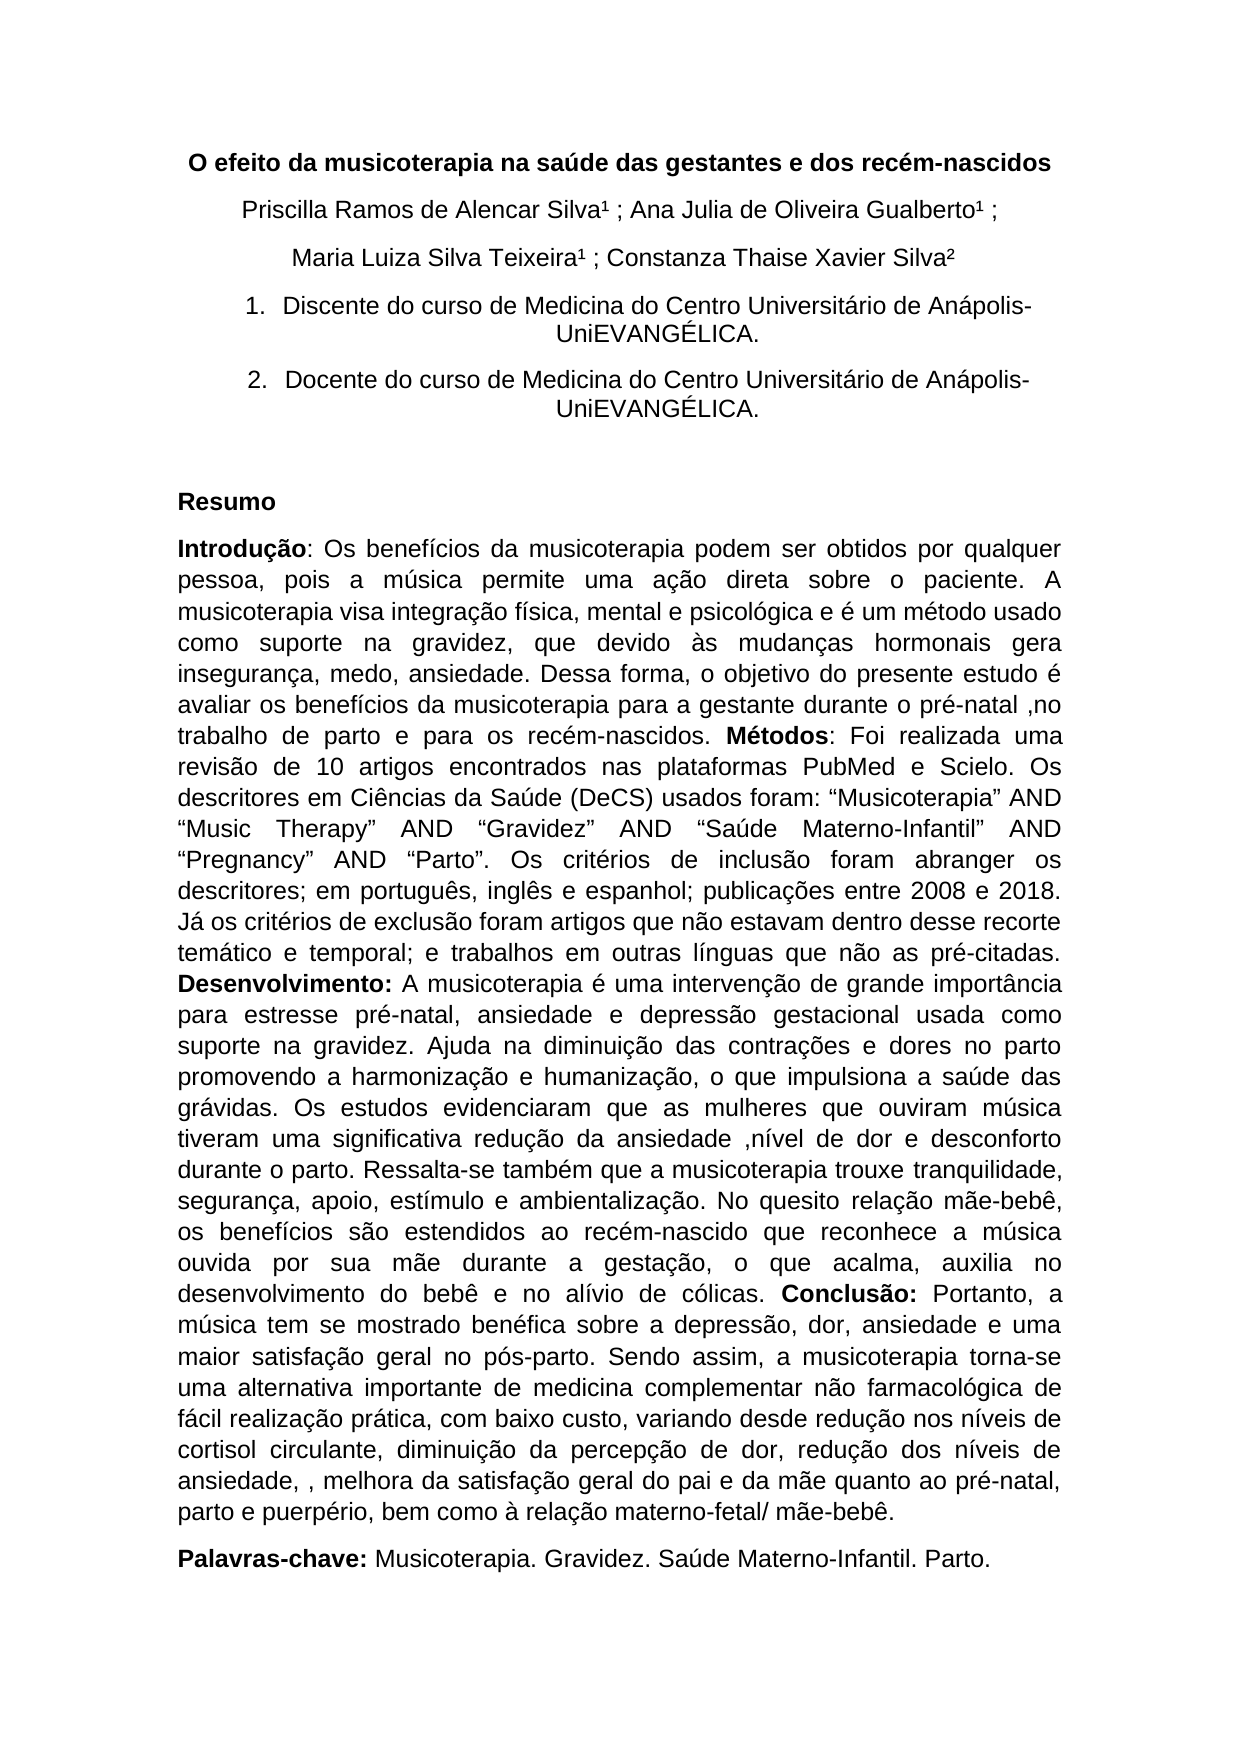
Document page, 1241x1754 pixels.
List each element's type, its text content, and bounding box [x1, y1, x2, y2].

list Discente do curso de Medicina do Centro Universitário de Anápolis- UniEVANGÉLICA. [215, 291, 1063, 348]
text Priscilla Ramos de Alencar Silva¹ ; Ana Julia de Oliveira Gualberto¹ ; [177, 195, 1063, 224]
text Maria Luiza Silva Teixeira¹ ; Constanza Thaise Xavier Silva² [177, 243, 1063, 272]
text Introdução: Os benefícios da musicoterapia podem ser obtidos por qualquer pessoa, pois a música permite uma ação direta sobre o paciente. A musicoterapia visa integração física, mental e psicológica e é um método usado como suporte na gravidez, que devido às mudanças hormonais gera insegurança, medo, ansiedade. Dessa forma, o objetivo do presente estudo é avaliar os benefícios da musicoterapia para a gestante durante o pré-natal ,no trabalho de parto e para os recém-nascidos. Métodos: Foi realizada uma revisão de 10 artigos encontrados nas plataformas PubMed e Scielo. Os descritores em Ciências da Saúde (DeCS) usados foram: “Musicoterapia” AND “Music Therapy” AND “Gravidez” AND “Saúde Materno-Infantil” AND “Pregnancy” AND “Parto”. Os critérios de inclusão foram abranger os descritores; em português, inglês e espanhol; publicações entre 2008 e 2018. Já os critérios de exclusão foram artigos que não estavam dentro desse recorte temático e temporal; e trabalhos em outras línguas que não as pré-citadas. Desenvolvimento: A musicoterapia é uma intervenção de grande importância para estresse pré-natal, ansiedade e depressão gestacional usada como suporte na gravidez. Ajuda na diminuição das contrações e dores no parto promovendo a harmonização e humanização, o que impulsiona a saúde das grávidas. Os estudos evidenciaram que as mulheres que ouviram música tiveram uma significativa redução da ansiedade ,nível de dor e desconforto durante o parto. Ressalta-se também que a musicoterapia trouxe tranquilidade, segurança, apoio, estímulo e ambientalização. No quesito relação mãe-bebê, os benefícios são estendidos ao recém-nascido que reconhece a música ouvida por sua mãe durante a gestação, o que acalma, auxilia no desenvolvimento do bebê e no alívio de cólicas. Conclusão: Portanto, a música tem se mostrado benéfica sobre a depressão, dor, ansiedade e uma maior satisfação geral no pós-parto. Sendo assim, a musicoterapia torna-se uma alternativa importante de medicina complementar não farmacológica de fácil realização prática, com baixo custo, variando desde redução nos níveis de cortisol circulante, diminuição da percepção de dor, redução dos níveis de ansiedade, , melhora da satisfação geral do pai e da mãe quanto ao pré-natal, parto e puerpério, bem como à relação materno-fetal/ mãe-bebê. [177, 534, 1063, 1526]
list Docente do curso de Medicina do Centro Universitário de Anápolis- UniEVANGÉLICA. [215, 365, 1063, 422]
text Resumo [177, 487, 1063, 516]
text O efeito da musicoterapia na saúde das gestantes e dos recém-nascidos [177, 148, 1063, 176]
text Palavras-chave: Musicoterapia. Gravidez. Saúde Materno-Infantil. Parto. [177, 1544, 1063, 1573]
